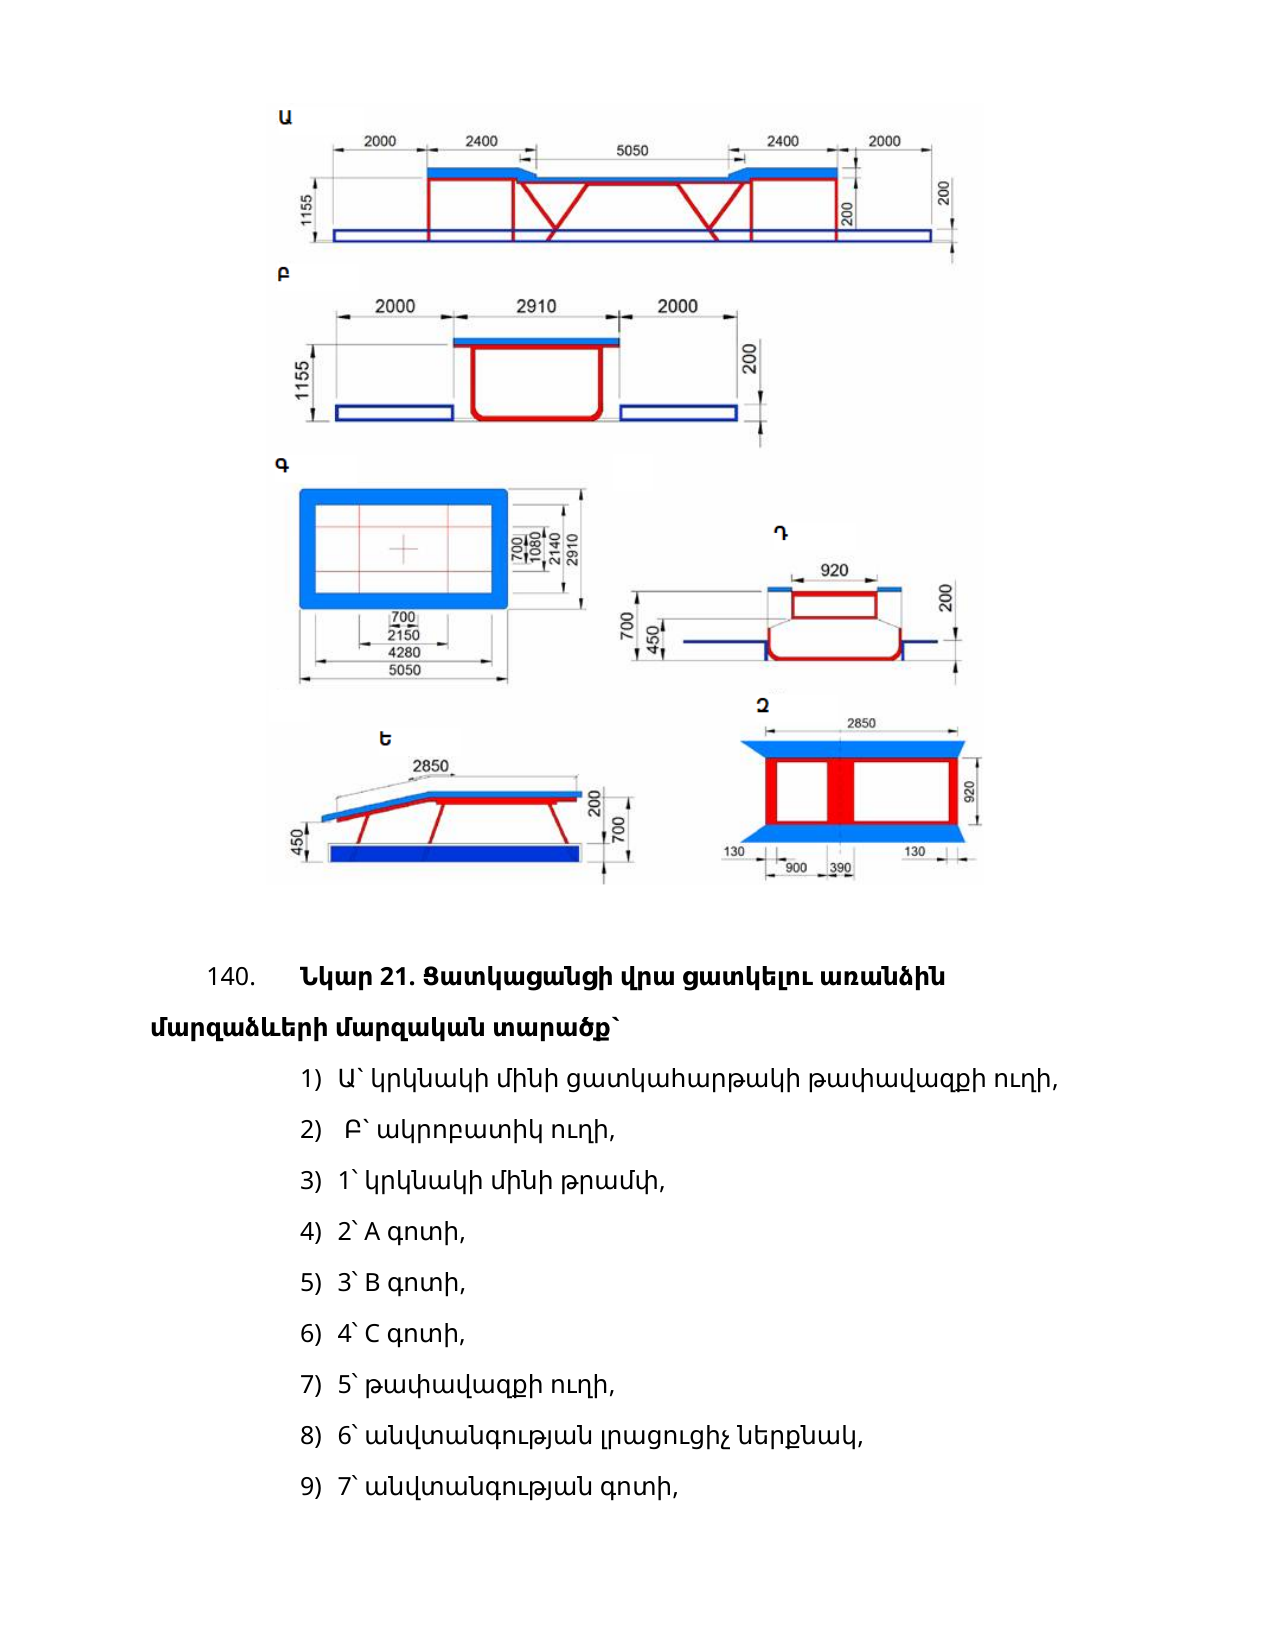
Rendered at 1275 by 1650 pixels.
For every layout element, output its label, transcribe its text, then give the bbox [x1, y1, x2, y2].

list 6՝ անվտանգության լրացուցիչ ներքնակ, [300, 1418, 1125, 1452]
list Բ` ակրոբատիկ ուղի, [300, 1111, 1125, 1145]
list Ա` կրկնակի մինի ցատկահարթակի թափավազքի ուղի, [300, 1060, 1125, 1094]
list 5՝ թափավազքի ուղի, [300, 1367, 1125, 1401]
list 1՝ կրկնակի մինի թրամփ, [300, 1162, 1125, 1196]
list Նկար 21. Ցատկացանցի վրա ցատկելու առանձին մարզաձևերի մարզական տարածք` [150, 958, 1125, 1043]
list 4՝ С գոտի, [300, 1316, 1125, 1349]
picture [264, 103, 994, 894]
list 7՝ անվտանգության գոտի, [300, 1469, 1125, 1503]
list 2՝ А գոտի, [300, 1213, 1125, 1247]
list 3՝ В գոտի, [300, 1264, 1125, 1298]
